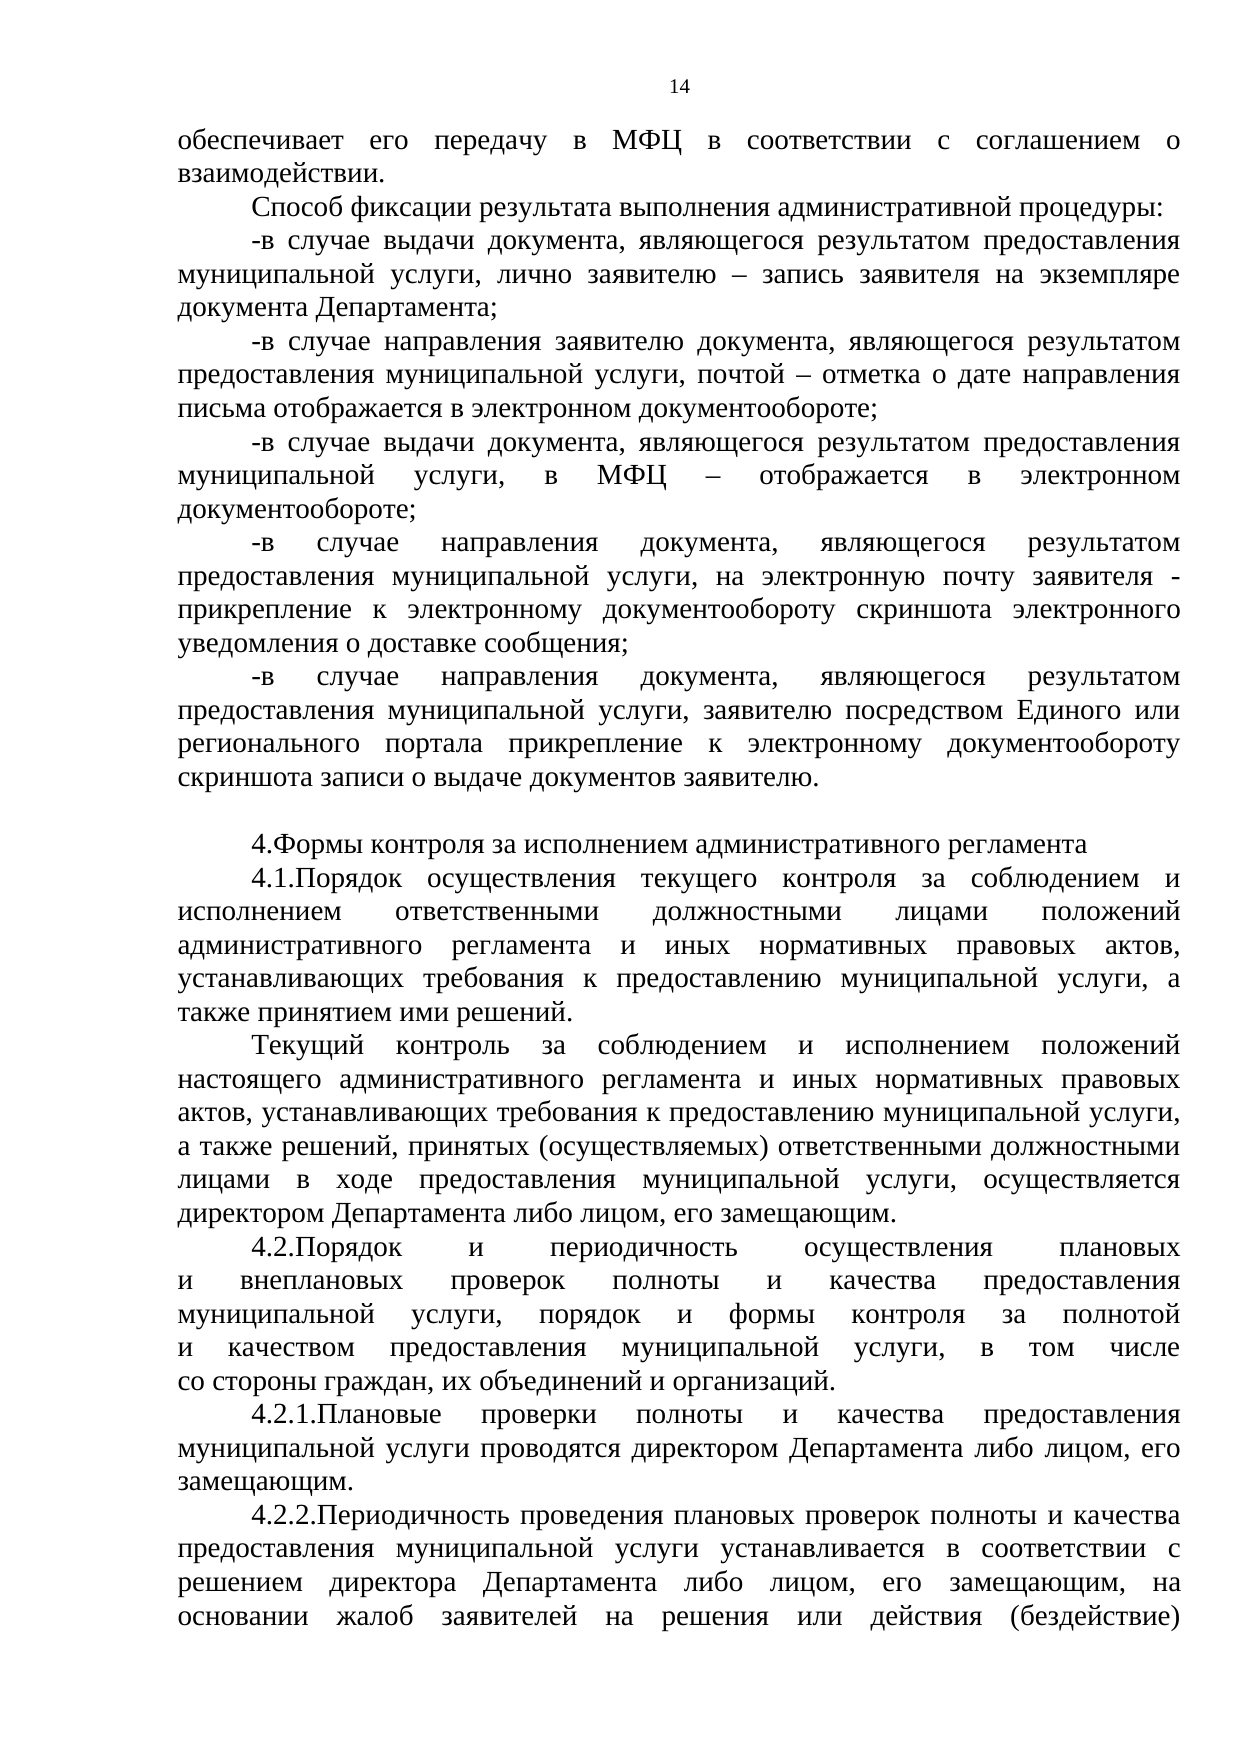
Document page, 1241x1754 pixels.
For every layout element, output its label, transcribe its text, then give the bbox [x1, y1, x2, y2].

text -в случае выдачи документа, являющегося результатом предоставления муниципальной услуги, в МФЦ – отображается в электронном документообороте; [177, 424, 1181, 524]
text -в случае выдачи документа, являющегося результатом предоставления муниципальной услуги, лично заявителю – запись заявителя на экземпляре документа Департамента; [177, 222, 1181, 323]
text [177, 122, 1181, 189]
text -в случае направления документа, являющегося результатом предоставления муниципальной услуги, заявителю посредством Единого или регионального портала прикрепление к электронному документообороту скриншота записи о выдаче документов заявителю. [177, 658, 1181, 793]
text -в случае направления заявителю документа, являющегося результатом предоставления муниципальной услуги, почтой – отметка о дате направления письма отображается в электронном документообороте; [177, 323, 1181, 424]
text 4.2.Порядок и периодичность осуществления плановых и внеплановых проверок полноты и качества предоставления муниципальной услуги, порядок и формы контроля за полнотой и качеством предоставления муниципальной услуги, в том числе со стороны граждан, их объединений и организаций. [177, 1229, 1181, 1396]
text Текущий контроль за соблюдением и исполнением положений настоящего административного регламента и иных нормативных правовых актов, устанавливающих требования к предоставлению муниципальной услуги, а также решений, принятых (осуществляемых) ответственными должностными лицами в ходе предоставления муниципальной услуги, осуществляется директором Департамента либо лицом, его замещающим. [177, 1027, 1181, 1229]
text 4.2.1.Плановые проверки полноты и качества предоставления муниципальной услуги проводятся директором Департамента либо лицом, его замещающим. [177, 1396, 1181, 1497]
text Способ фиксации результата выполнения административной процедуры: [177, 189, 1181, 222]
text 4.Формы контроля за исполнением административного регламента [177, 826, 1181, 860]
text 4.1.Порядок осуществления текущего контроля за соблюдением и исполнением ответственными должностными лицами положений административного регламента и иных нормативных правовых актов, устанавливающих требования к предоставлению муниципальной услуги, а также принятием ими решений. [177, 860, 1181, 1027]
text -в случае направления документа, являющегося результатом предоставления муниципальной услуги, на электронную почту заявителя - прикрепление к электронному документообороту скриншота электронного уведомления о доставке сообщения; [177, 524, 1181, 658]
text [177, 1497, 1181, 1631]
